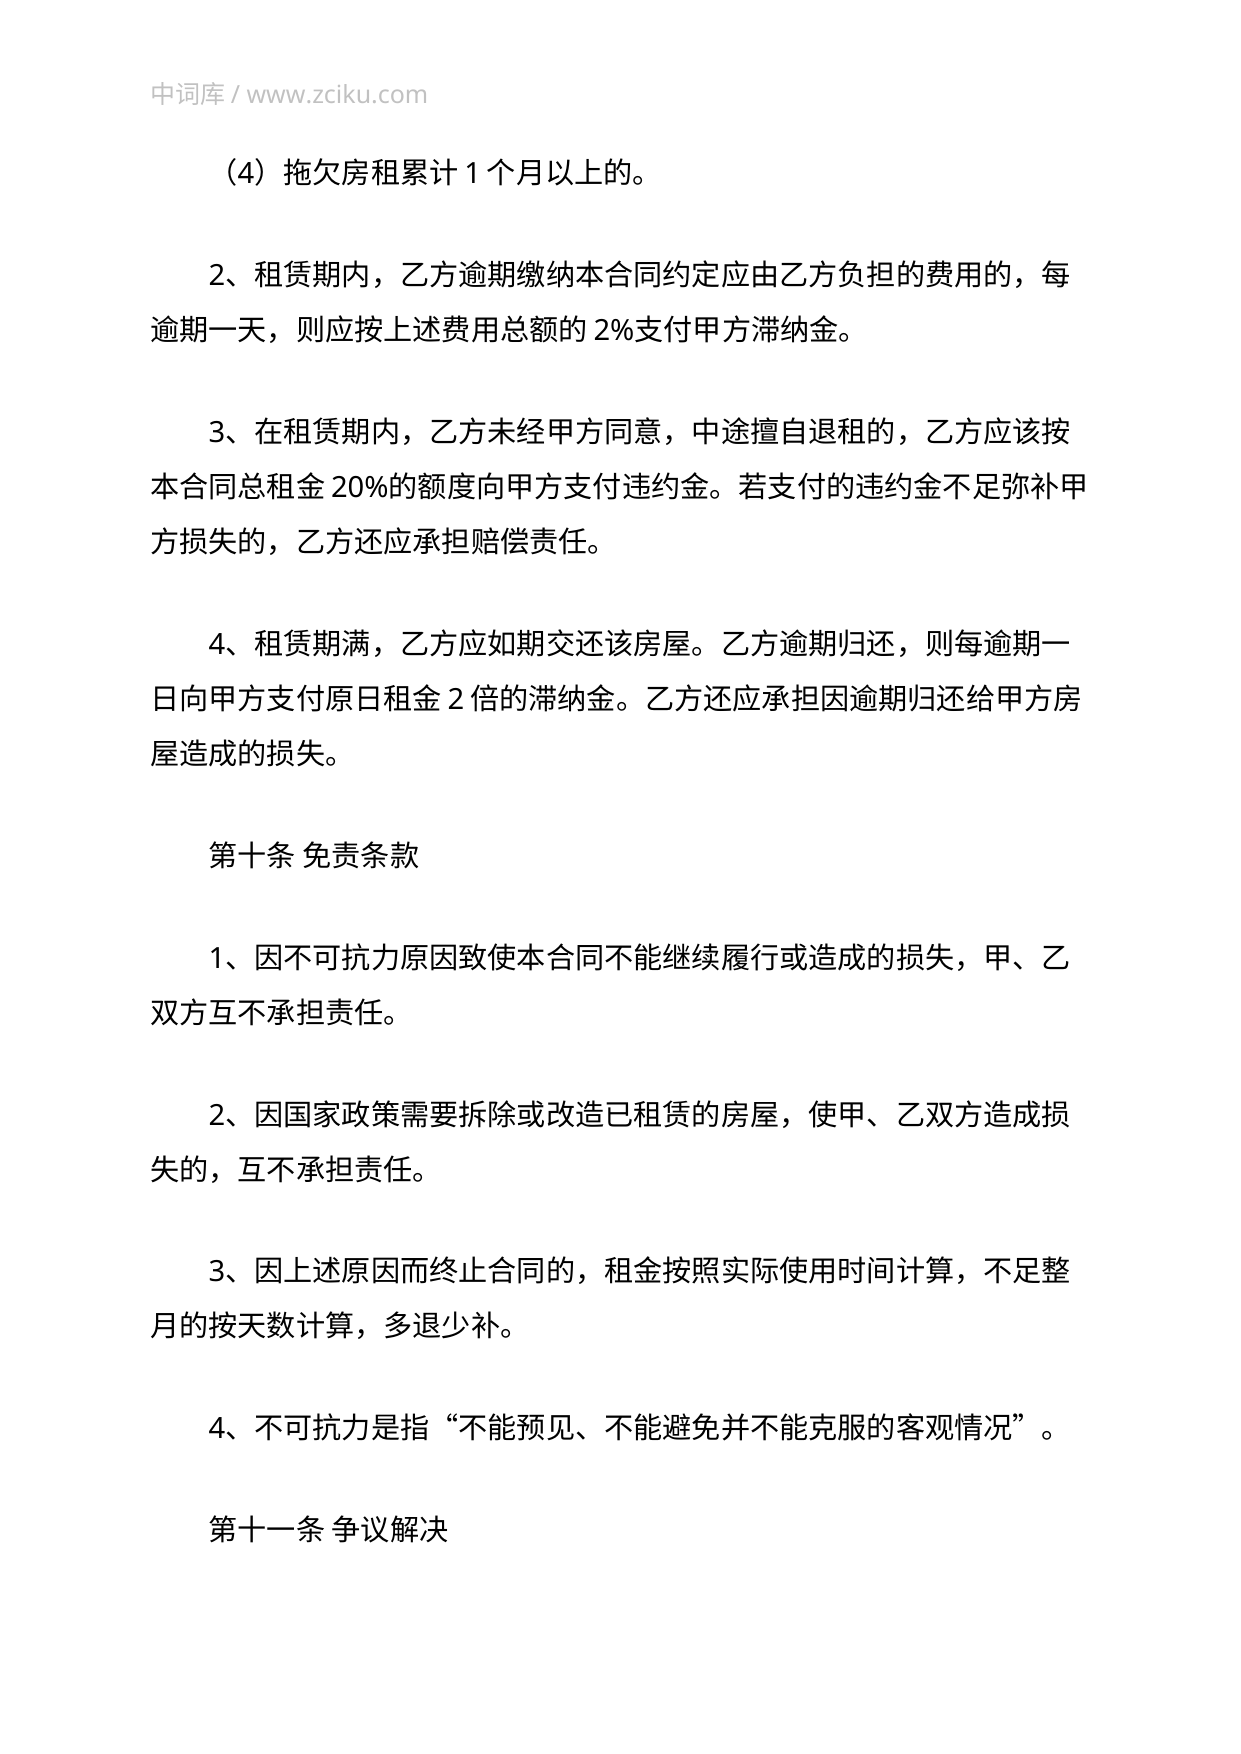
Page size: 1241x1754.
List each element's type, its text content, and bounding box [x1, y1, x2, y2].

text （4）拖欠房租累计1个月以上的。 [150, 150, 1090, 192]
text 3、因上述原因而终止合同的，租金按照实际使用时间计算，不足整月的按天数计算，多退少补。 [150, 1248, 1090, 1345]
text 3、在租赁期内，乙方未经甲方同意，中途擅自退租的，乙方应该按本合同总租金20%的额度向甲方支付违约金。若支付的违约金不足弥补甲方损失的，乙方还应承担赔偿责任。 [150, 409, 1090, 561]
text 2、租赁期内，乙方逾期缴纳本合同约定应由乙方负担的费用的，每逾期一天，则应按上述费用总额的2%支付甲方滞纳金。 [150, 252, 1090, 349]
text 4、不可抗力是指“不能预见、不能避免并不能克服的客观情况”。 [150, 1404, 1090, 1447]
text 第十条 免责条款 [150, 832, 1090, 875]
text 1、因不可抗力原因致使本合同不能继续履行或造成的损失，甲、乙双方互不承担责任。 [150, 934, 1090, 1032]
text 4、租赁期满，乙方应如期交还该房屋。乙方逾期归还，则每逾期一日向甲方支付原日租金2倍的滞纳金。乙方还应承担因逾期归还给甲方房屋造成的损失。 [150, 621, 1090, 773]
text 2、因国家政策需要拆除或改造已租赁的房屋，使甲、乙双方造成损失的，互不承担责任。 [150, 1091, 1090, 1188]
text 第十一条 争议解决 [150, 1507, 1090, 1549]
